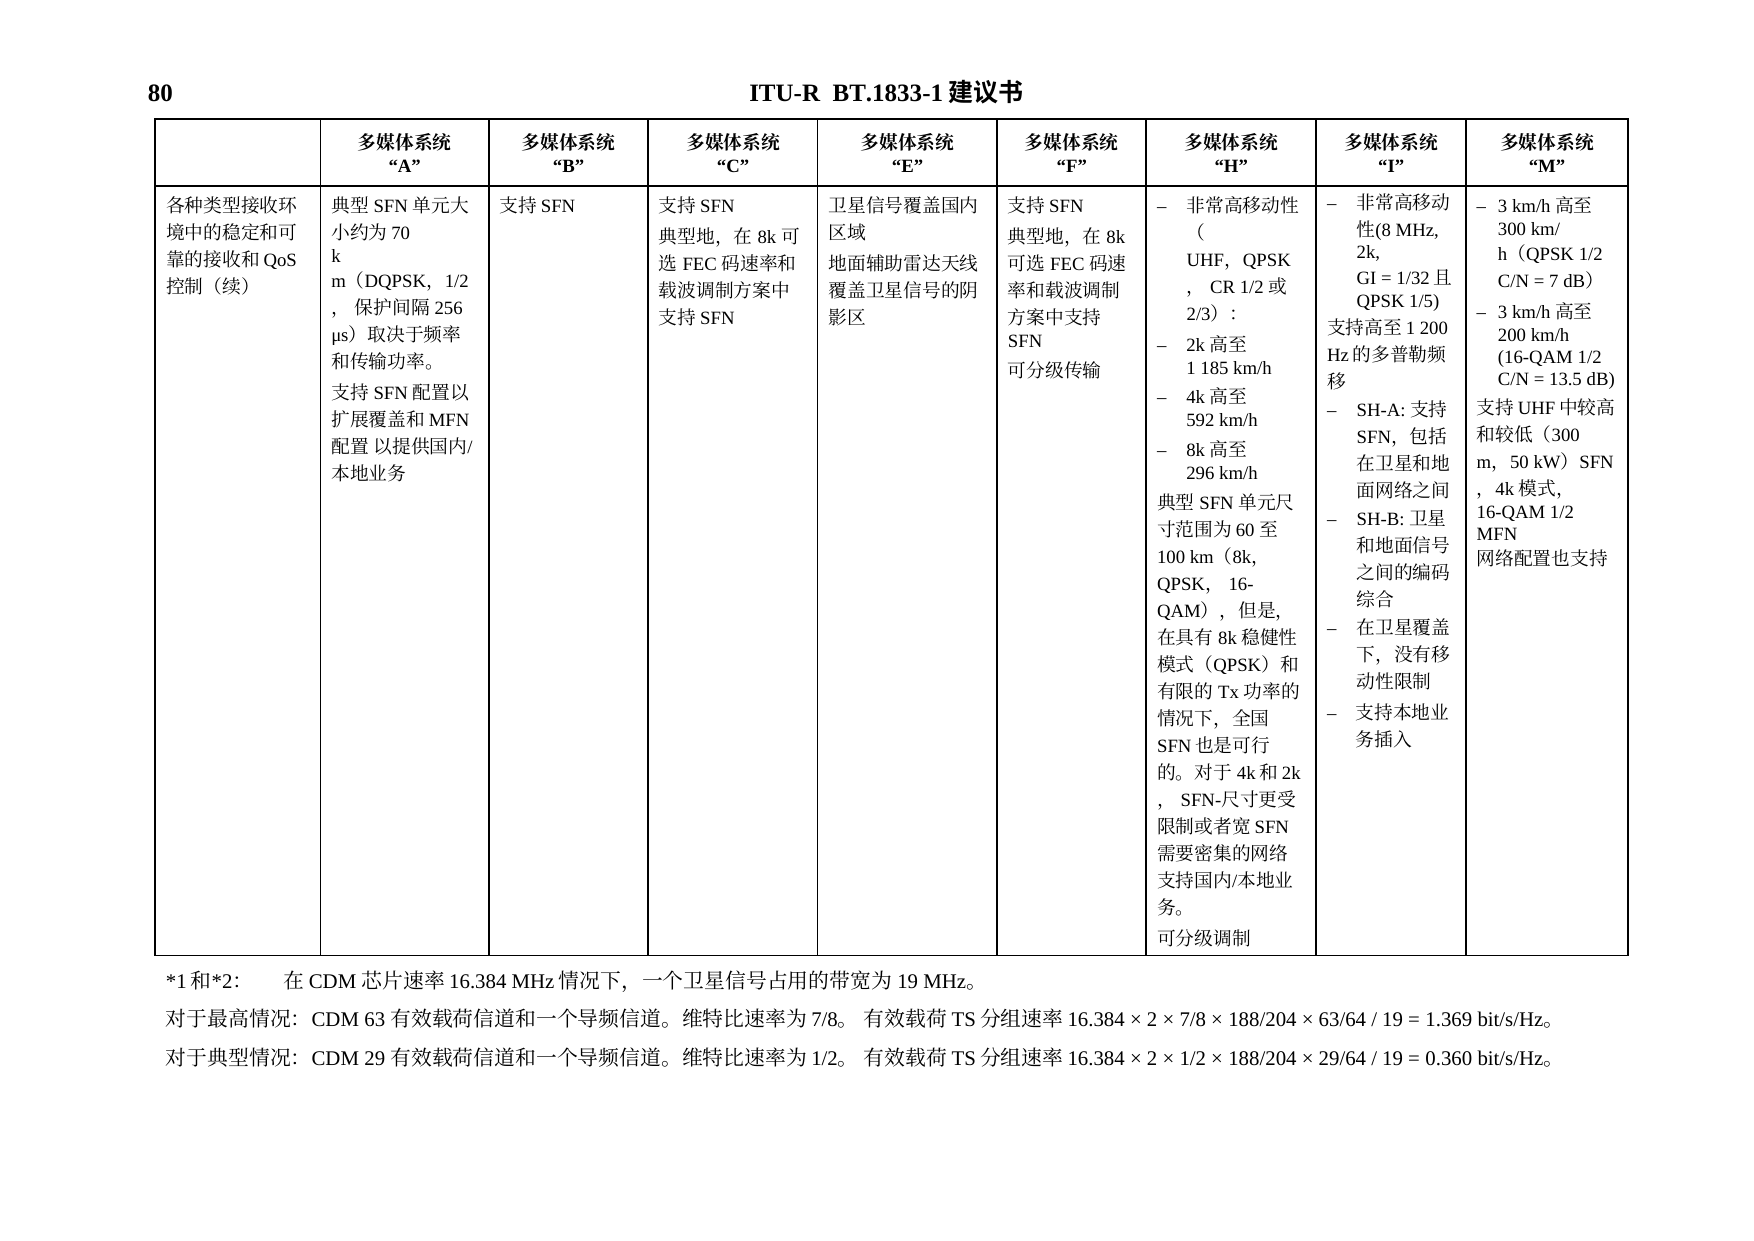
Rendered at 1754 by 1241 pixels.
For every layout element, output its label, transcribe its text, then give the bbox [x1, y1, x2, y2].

table_cell – 3 km/h 高至 300 km/h（QPSK 1//N = 7 dB） – 3 km/h 高至 200 km/h (16-QAM 1//N = 13.5 dB) 支持UHF中较高和较低（300 m，50 kW）SFN，4k 模式， 16-QAM 1/2 MFN 网络配置也支持 [1467, 187, 1627, 955]
table_cell 卫星信号覆盖国内区域 地面辅助雷达天线覆盖卫星信号的阴影区 [818, 187, 996, 955]
table_header [156, 120, 320, 185]
table_header 多媒体系统 “F” [998, 120, 1145, 185]
table_header 多媒体系统 “M” [1467, 120, 1627, 185]
table_header 多媒体系统 “C” [649, 120, 817, 185]
table_header 多媒体系统 “E” [818, 120, 996, 185]
table_cell 典型 SFN 单元大小约为70 km（DQPSK，1/2， 保护间隔 256 μs）取决于频率和传输功率。 支持 SFN 配置以扩展覆盖和MFN 配置 以提供国内/本地业务 [321, 187, 488, 955]
table_cell 支持SFN 典型地，在 8k 可选 FEC 码速率和载波调制方案中支持SFN [649, 187, 817, 955]
table_cell 支持SFN [490, 187, 647, 955]
table_cell – 非常高移动性(8 MHz, 2k, GI = 1/32且 QPSK 1/5) 支持高至1 200 Hz的多普勒频移 – SH-A: 支持SFN，包括在卫星和地面网络之间 – SH-B: 卫星和地面信号之间的编码综合 – 在卫星覆盖下，没有移动性限制 – 支持本地业务插入 [1317, 187, 1465, 955]
table_cell 各种类型接收环境中的稳定和可靠的接收和QoS 控制（续） [156, 187, 320, 955]
table_header 多媒体系统 “A” [321, 120, 488, 185]
table_cell 支持SFN 典型地，在 8k 可选 FEC 码速率和载波调制方案中支持 SFN 可分级传输 [998, 187, 1145, 955]
table_header 多媒体系统 “I” [1317, 120, 1465, 185]
table_cell – 非常高移动性 （UHF，QPSK， CR 1/2 或 2/3）： – 2k 高至 1 185 km/h – 4k 高至 592 km/h – 8k 高至 296 km/h 典型 SFN 单元尺寸范围为60 至 100 km（8k， QPSK， 16-QAM），但是，在具有 8k 稳健性模式（QPSK）和有限的 Tx 功率的情况下，全国 SFN也是可行的。对于 4k和2k ， SFN-尺寸更受限制或者宽SFN 需要密集的网络支持国内/本地业务。 可分级调制 [1147, 187, 1315, 955]
table_cell *1和*2： 在CDM 芯片速率16.384 MHz情况下，一个卫星信号占用的带宽为 19 MHz。 对于最高情况：CDM 63 有效载荷信道和一个导频信道。维特比速率为7/8。 有效载荷TS分组速率16.384 × 2 × 7/8 × 188/204 × 63/64 / 19 = 1.369 bit/s/Hz。 对于典型情况：CDM 29 有效载荷信道和一个导频信道。维特比速率为1/2。 有效载荷TS分组速率16.384 × 2 × 1/2 × 188/204 × 29/64 / 19 = 0.360 bit/s/Hz。 [157, 956, 1628, 1071]
table_header 多媒体系统 “H” [1147, 120, 1315, 185]
table_header 多媒体系统 “B” [490, 120, 647, 185]
